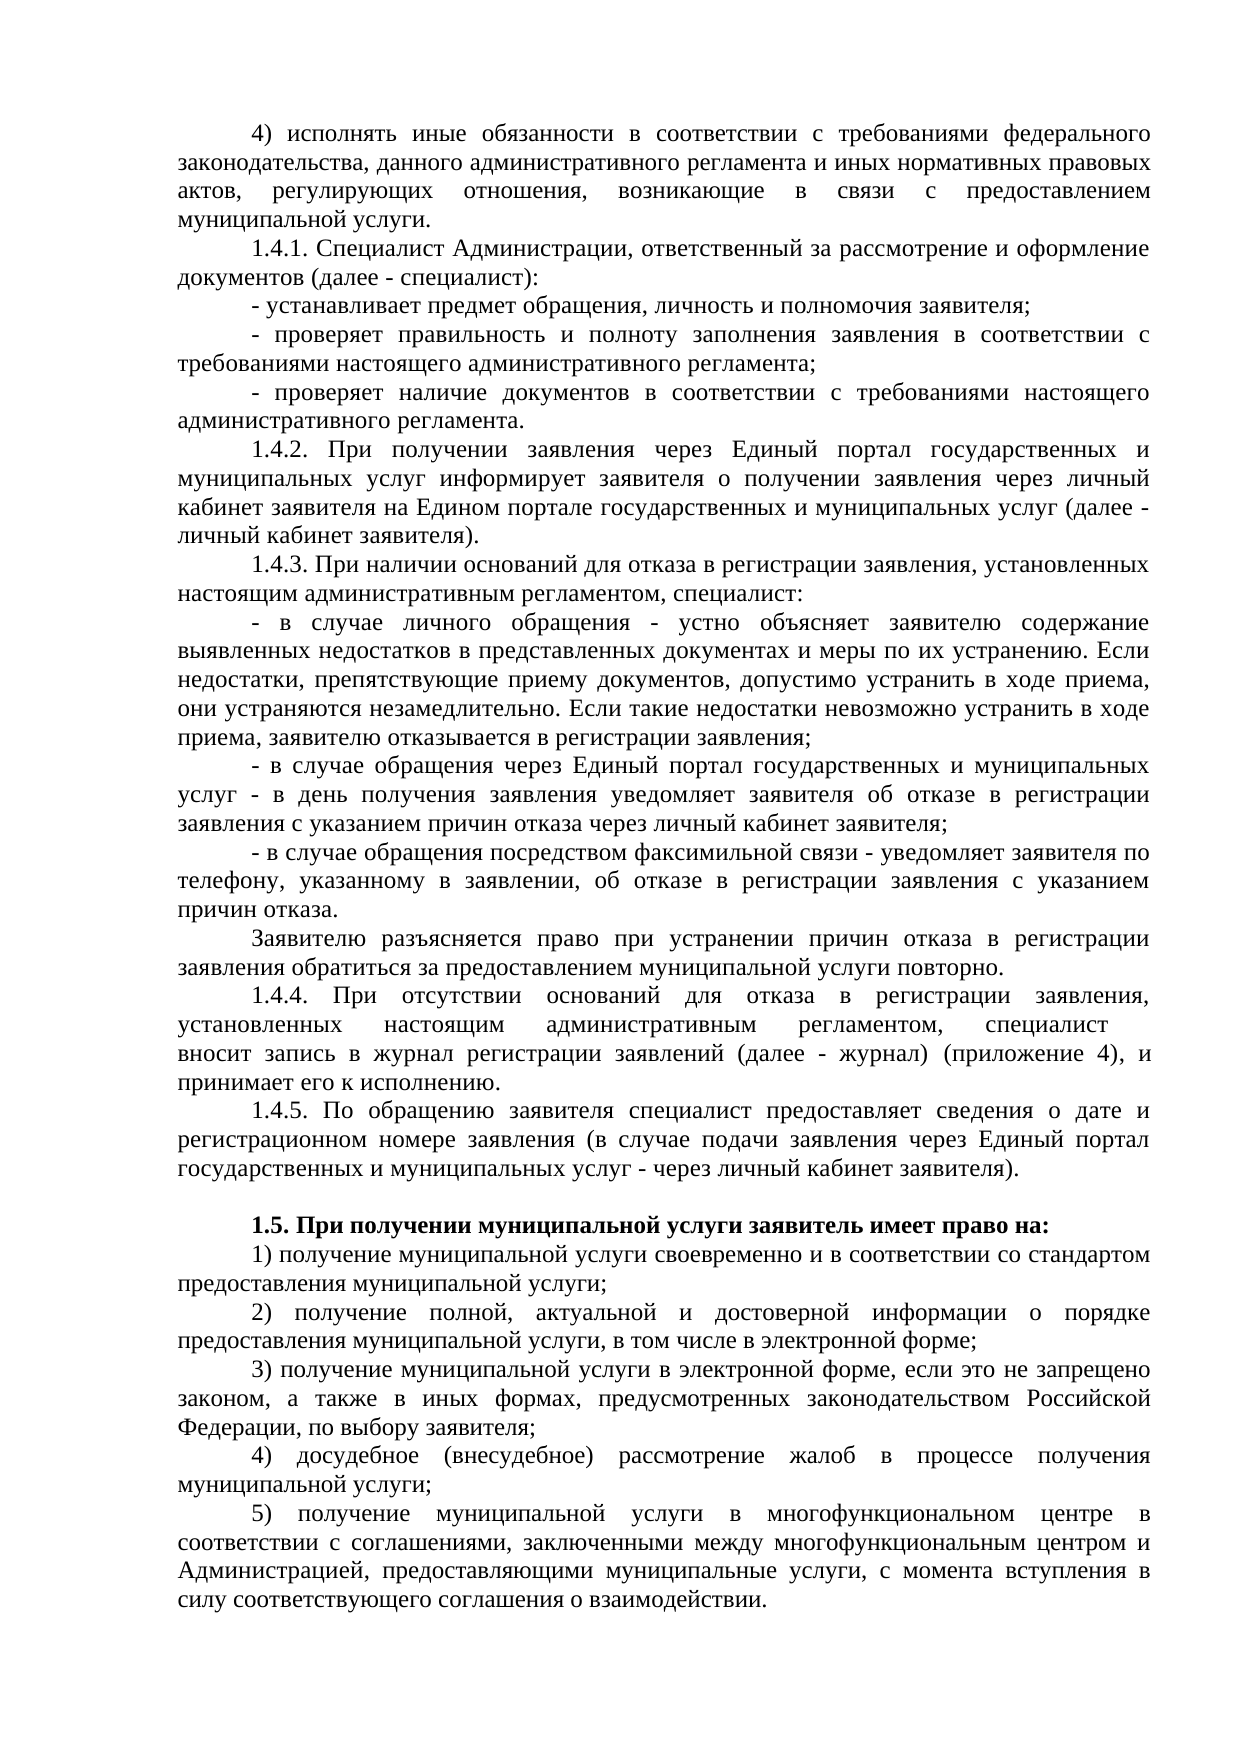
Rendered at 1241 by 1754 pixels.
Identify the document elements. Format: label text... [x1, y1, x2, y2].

text 5) получение муниципальной услуги в многофункциональном центре в соответствии с соглашениями, заключенными между многофункциональным центром и Администрацией, предоставляющими муниципальные услуги, с момента вступления в силу соответствующего соглашения о взаимодействии. [177, 1498, 1152, 1613]
text 1.4.1. Специалист Администрации, ответственный за рассмотрение и оформление документов (далее - специалист): [177, 233, 1152, 291]
text 1.4.3. При наличии оснований для отказа в регистрации заявления, установленных настоящим административным регламентом, специалист: [177, 549, 1152, 607]
text 4) досудебное (внесудебное) рассмотрение жалоб в процессе получения муниципальной услуги; [177, 1441, 1152, 1498]
text - в случае обращения через Единый портал государственных и муниципальных услуг - в день получения заявления уведомляет заявителя об отказе в регистрации заявления с указанием причин отказа через личный кабинет заявителя; [177, 751, 1152, 837]
text 1.4.2. При получении заявления через Единый портал государственных и муниципальных услуг информирует заявителя о получении заявления через личный кабинет заявителя на Едином портале государственных и муниципальных услуг (далее - личный кабинет заявителя). [177, 434, 1152, 549]
text - в случае личного обращения - устно объясняет заявителю содержание выявленных недостатков в представленных документах и меры по их устранению. Если недостатки, препятствующие приему документов, допустимо устранить в ходе приема, они устраняются незамедлительно. Если такие недостатки невозможно устранить в ходе приема, заявителю отказывается в регистрации заявления; [177, 607, 1152, 751]
text - проверяет наличие документов в соответствии с требованиями настоящего административного регламента. [177, 377, 1152, 434]
text - в случае обращения посредством факсимильной связи - уведомляет заявителя по телефону, указанному в заявлении, об отказе в регистрации заявления с указанием причин отказа. [177, 837, 1152, 923]
text 4) исполнять иные обязанности в соответствии с требованиями федерального законодательства, данного административного регламента и иных нормативных правовых актов, регулирующих отношения, возникающие в связи с предоставлением муниципальной услуги. [177, 118, 1152, 233]
text - проверяет правильность и полноту заполнения заявления в соответствии с требованиями настоящего административного регламента; [177, 319, 1152, 377]
text 3) получение муниципальной услуги в электронной форме, если это не запрещено законом, а также в иных формах, предусмотренных законодательством Российской Федерации, по выбору заявителя; [177, 1354, 1152, 1441]
text Заявителю разъясняется право при устранении причин отказа в регистрации заявления обратиться за предоставлением муниципальной услуги повторно. [177, 923, 1152, 981]
text 1.4.4. При отсутствии оснований для отказа в регистрации заявления, установленных настоящим административным регламентом, специалист вносит запись в журнал регистрации заявлений (далее - журнал) (приложение 4), и принимает его к исполнению. [177, 981, 1152, 1096]
text 1) получение муниципальной услуги своевременно и в соответствии со стандартом предоставления муниципальной услуги; [177, 1239, 1152, 1297]
text 2) получение полной, актуальной и достоверной информации о порядке предоставления муниципальной услуги, в том числе в электронной форме; [177, 1297, 1152, 1354]
text 1.5. При получении муниципальной услуги заявитель имеет право на: [177, 1211, 1152, 1239]
text 1.4.5. По обращению заявителя специалист предоставляет сведения о дате и регистрационном номере заявления (в случае подачи заявления через Единый портал государственных и муниципальных услуг - через личный кабинет заявителя). [177, 1096, 1152, 1182]
text - устанавливает предмет обращения, личность и полномочия заявителя; [177, 291, 1152, 319]
